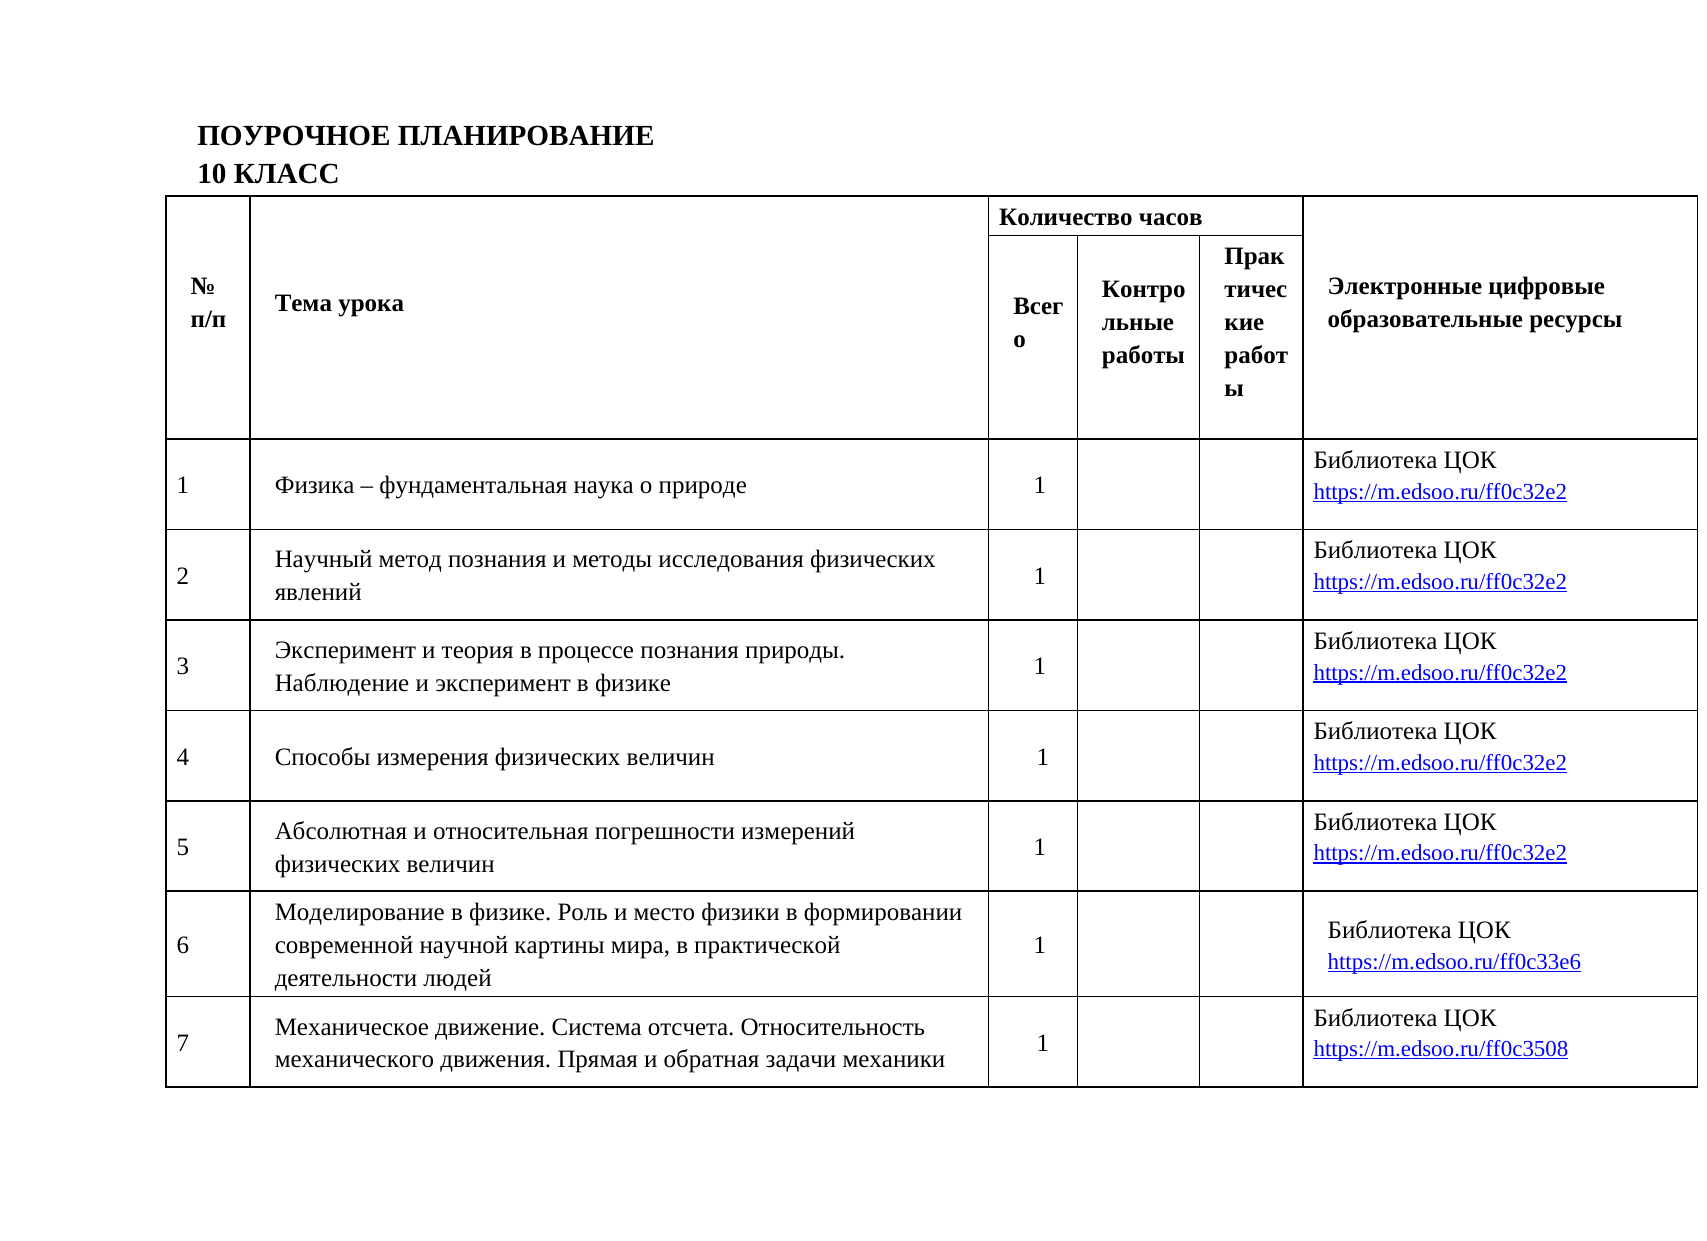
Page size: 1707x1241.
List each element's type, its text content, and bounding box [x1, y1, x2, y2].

table_cell Абсолютная и относительная погрешности измерений физических величин [251, 802, 988, 890]
table_cell Контрольные работы [1078, 236, 1199, 438]
table_cell 1 [989, 997, 1077, 1086]
table_cell 3 [167, 621, 249, 709]
table_cell [1078, 621, 1199, 709]
table_header Тема урока [251, 197, 988, 438]
table_cell [1200, 892, 1302, 996]
table_cell Практические работы [1200, 236, 1302, 438]
table_cell [1200, 440, 1302, 529]
table_cell Эксперимент и теория в процессе познания природы. Наблюдение и эксперимент в физике [251, 621, 988, 709]
table_cell Моделирование в физике. Роль и место физики в формировании современной научной картины мира, в практической деятельности людей [251, 892, 988, 996]
table_cell [1200, 530, 1302, 619]
table_cell Библиотека ЦОК https://m.edsoo.ru/ff0c32e2 [1304, 802, 1697, 890]
table_cell 1 [989, 530, 1077, 619]
table_cell 5 [167, 802, 249, 890]
table_cell Способы измерения физических величин [251, 711, 988, 800]
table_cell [1304, 997, 1697, 1086]
table_cell [1078, 802, 1199, 890]
table_cell [1078, 530, 1199, 619]
table_cell [1200, 997, 1302, 1086]
table_cell Всего [989, 236, 1077, 438]
text 10 КЛАСС [190, 157, 1618, 190]
table_cell Библиотека ЦОК https://m.edsoo.ru/ff0c32e2 [1304, 711, 1697, 800]
text ПОУРОЧНОЕ ПЛАНИРОВАНИЕ [190, 118, 1618, 152]
table_header Электронные цифровые образовательные ресурсы [1304, 197, 1697, 438]
table_cell [1078, 892, 1199, 996]
table_cell 7 [167, 997, 249, 1086]
table_cell Физика – фундаментальная наука о природе [251, 440, 988, 529]
table_cell 6 [167, 892, 249, 996]
table_cell Научный метод познания и методы исследования физических явлений [251, 530, 988, 619]
table_cell 1 [989, 892, 1077, 996]
table_cell Библиотека ЦОК https://m.edsoo.ru/ff0c32e2 [1304, 440, 1697, 529]
table_cell [1078, 440, 1199, 529]
table_cell 1 [989, 802, 1077, 890]
table_cell 1 [989, 711, 1077, 800]
table_cell 4 [167, 711, 249, 800]
table_cell [1200, 711, 1302, 800]
table_cell Механическое движение. Система отсчета. Относительность механического движения. Прямая и обратная задачи механики [251, 997, 988, 1086]
table_header № п/п [167, 197, 249, 438]
table_cell Библиотека ЦОК https://m.edsoo.ru/ff0c33e6 [1304, 892, 1697, 996]
table_cell [1200, 621, 1302, 709]
table_cell 2 [167, 530, 249, 619]
table_cell [1078, 997, 1199, 1086]
table_cell 1 [989, 621, 1077, 709]
table_cell 1 [989, 440, 1077, 529]
table_cell [1078, 711, 1199, 800]
table_cell 1 [167, 440, 249, 529]
table_cell Библиотека ЦОК https://m.edsoo.ru/ff0c32e2 [1304, 530, 1697, 619]
table_cell [1200, 802, 1302, 890]
table_header Количество часов [989, 197, 1302, 234]
table_cell Библиотека ЦОК https://m.edsoo.ru/ff0c32e2 [1304, 621, 1697, 709]
